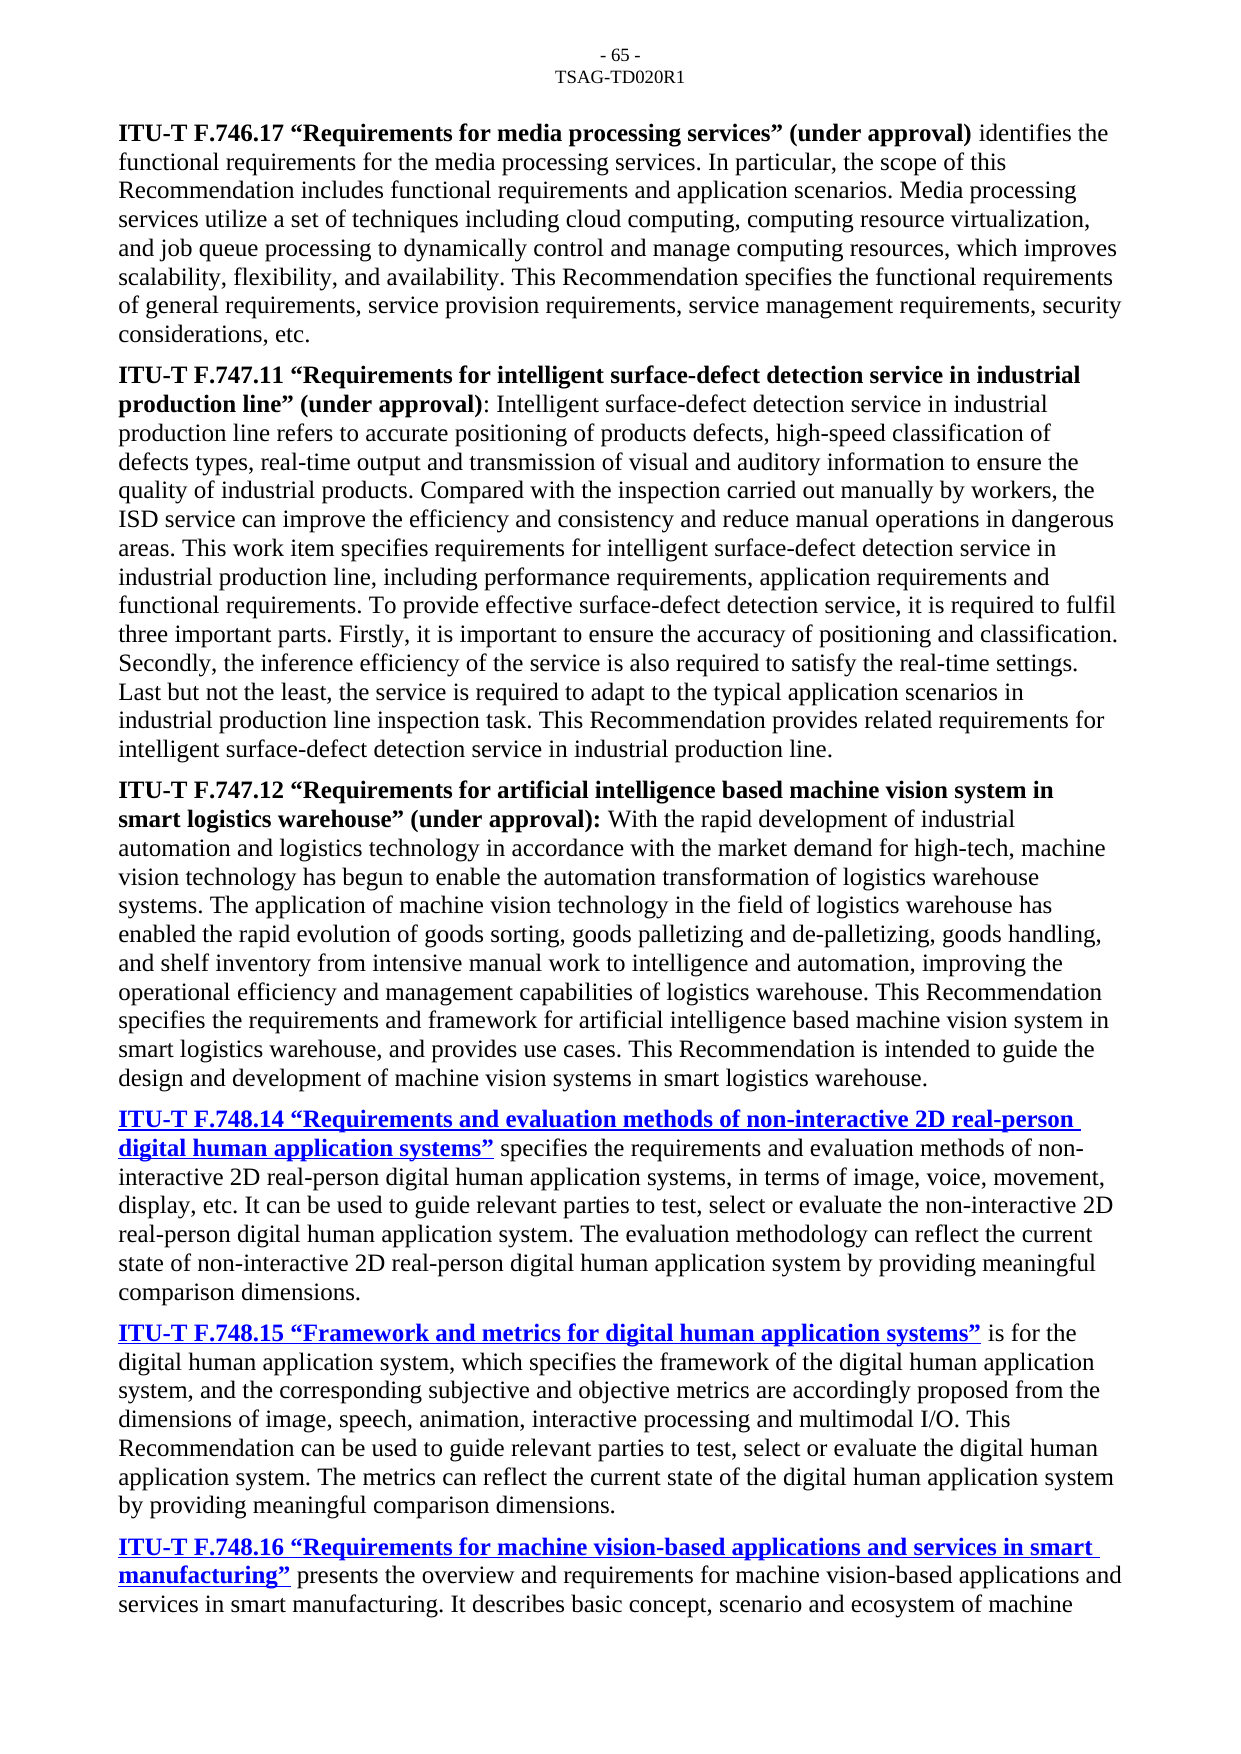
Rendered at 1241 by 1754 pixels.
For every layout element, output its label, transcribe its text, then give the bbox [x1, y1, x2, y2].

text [118, 1532, 1122, 1618]
text ITU-T F.748.14 “Requirements and evaluation methods of non-interactive 2D real-person digital human application systems” specifies the requirements and evaluation methods of non-interactive 2D real-person digital human application systems, in terms of image, voice, movement, display, etc. It can be used to guide relevant parties to test, select or evaluate the non-interactive 2D real-person digital human application system. The evaluation methodology can reflect the current state of non-interactive 2D real-person digital human application system by providing meaningful comparison dimensions. [118, 1104, 1122, 1306]
text ITU-T F.747.11 “Requirements for intelligent surface-defect detection service in industrial production line” (under approval): Intelligent surface-defect detection service in industrial production line refers to accurate positioning of products defects, high-speed classification of defects types, real-time output and transmission of visual and auditory information to ensure the quality of industrial products. Compared with the inspection carried out manually by workers, the ISD service can improve the efficiency and consistency and reduce manual operations in dangerous areas. This work item specifies requirements for intelligent surface-defect detection service in industrial production line, including performance requirements, application requirements and functional requirements. To provide effective surface-defect detection service, it is required to fulfil three important parts. Firstly, it is important to ensure the accuracy of positioning and classification. Secondly, the inference efficiency of the service is also required to satisfy the real-time settings. Last but not the least, the service is required to adapt to the typical application scenarios in industrial production line inspection task. This Recommendation provides related requirements for intelligent surface-defect detection service in industrial production line. [118, 361, 1122, 763]
text ITU-T F.747.12 “Requirements for artificial intelligence based machine vision system in smart logistics warehouse” (under approval): With the rapid development of industrial automation and logistics technology in accordance with the market demand for high-tech, machine vision technology has begun to enable the automation transformation of logistics warehouse systems. The application of machine vision technology in the field of logistics warehouse has enabled the rapid evolution of goods sorting, goods palletizing and de-palletizing, goods handling, and shelf inventory from intensive manual work to intelligence and automation, improving the operational efficiency and management capabilities of logistics warehouse. This Recommendation specifies the requirements and framework for artificial intelligence based machine vision system in smart logistics warehouse, and provides use cases. This Recommendation is intended to guide the design and development of machine vision systems in smart logistics warehouse. [118, 776, 1122, 1092]
text ITU-T F.748.15 “Framework and metrics for digital human application systems” is for the digital human application system, which specifies the framework of the digital human application system, and the corresponding subjective and objective metrics are accordingly proposed from the dimensions of image, speech, animation, interactive processing and multimodal I/O. This Recommendation can be used to guide relevant parties to test, select or evaluate the digital human application system. The metrics can reflect the current state of the digital human application system by providing meaningful comparison dimensions. [118, 1318, 1122, 1519]
text ITU-T F.746.17 “Requirements for media processing services” (under approval) identifies the functional requirements for the media processing services. In particular, the scope of this Recommendation includes functional requirements and application scenarios. Media processing services utilize a set of techniques including cloud computing, computing resource virtualization, and job queue processing to dynamically control and manage computing resources, which improves scalability, flexibility, and availability. This Recommendation specifies the functional requirements of general requirements, service provision requirements, service management requirements, security considerations, etc. [118, 118, 1122, 348]
